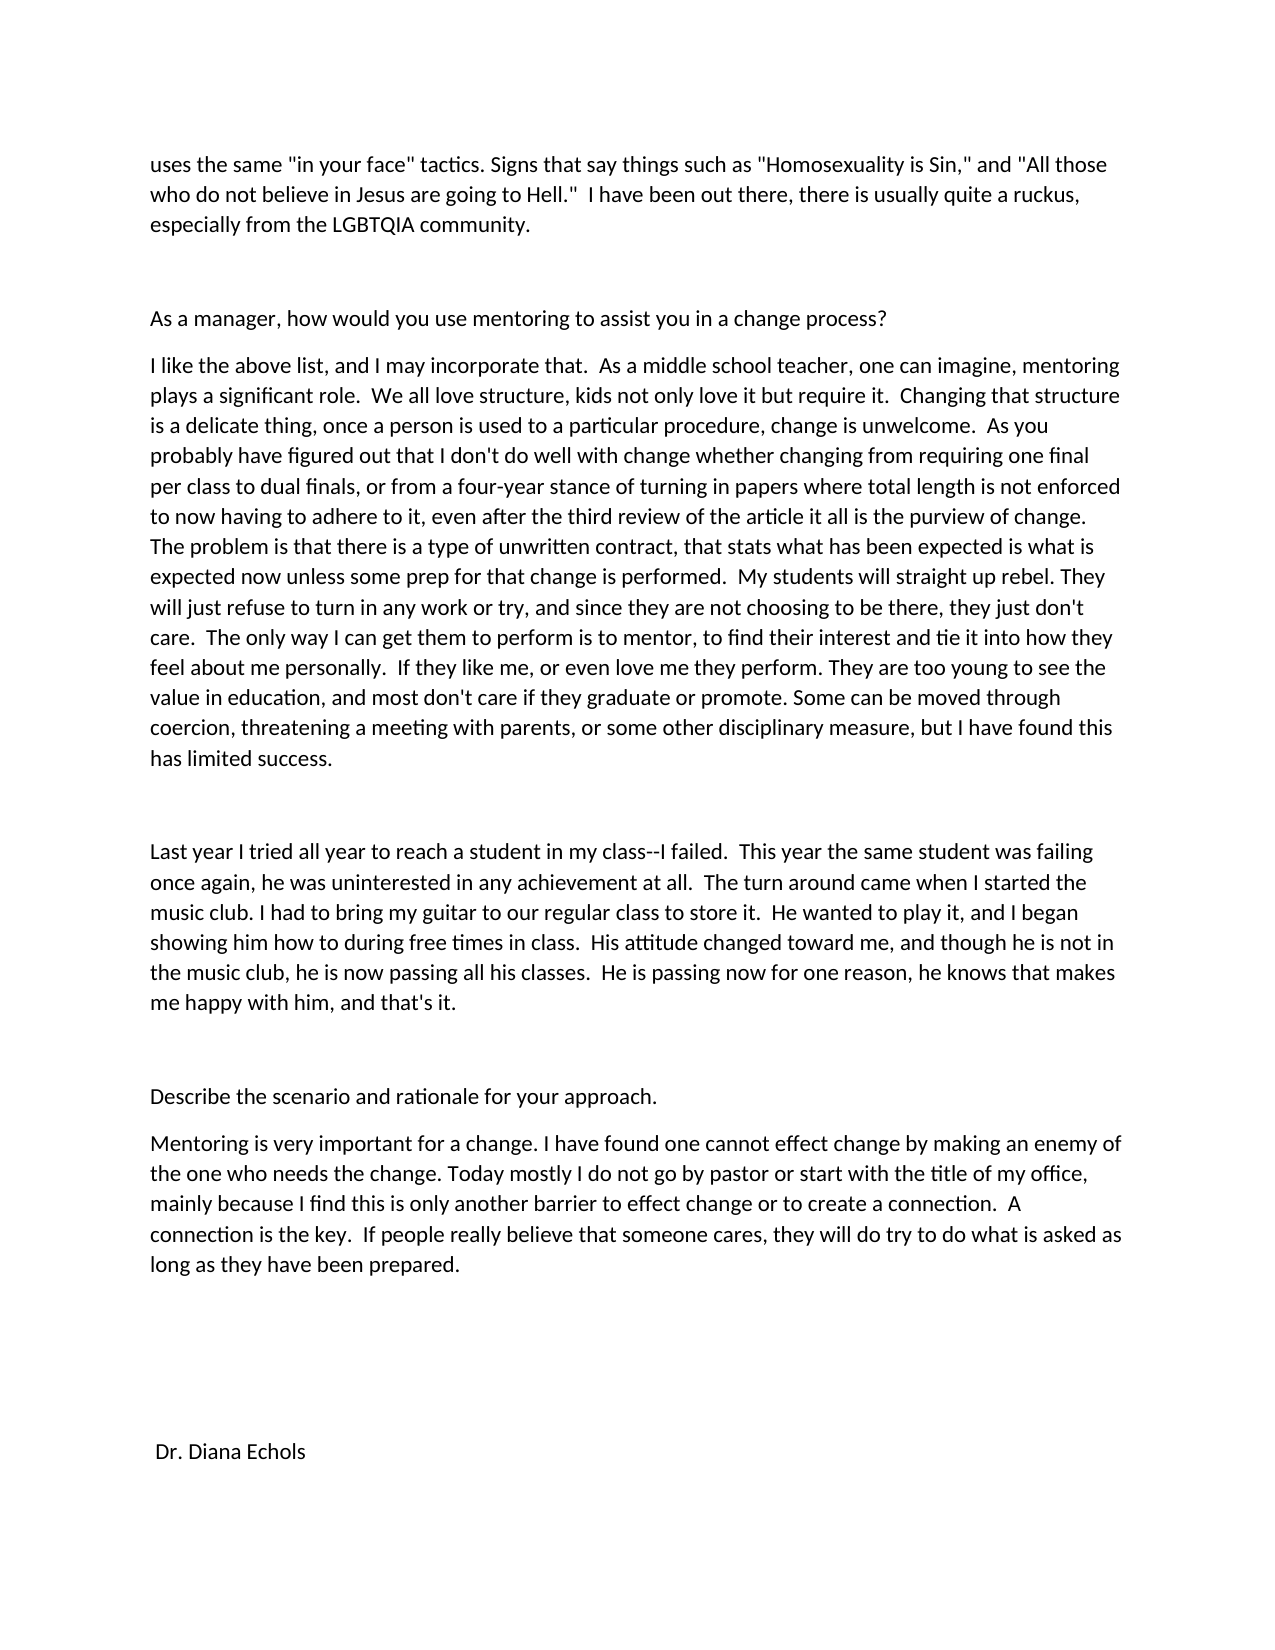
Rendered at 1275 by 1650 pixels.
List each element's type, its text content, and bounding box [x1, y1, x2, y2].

text As a manager, how would you use mentoring to assist you in a change process? [150, 304, 1125, 332]
text Last year I tried all year to reach a student in my class--I failed. This year the same student was failing once again, he was uninterested in any achievement at all. The turn around came when I started the music club. I had to bring my guitar to our regular class to store it. He wanted to play it, and I began showing him how to during free times in class. His attitude changed toward me, and though he is not in the music club, he is now passing all his classes. He is passing now for one reason, he knows that makes me happy with him, and that's it. [150, 837, 1125, 1017]
text Mentoring is very important for a change. I have found one cannot effect change by making an enemy of the one who needs the change. Today mostly I do not go by pastor or start with the title of my office, mainly because I find this is only another barrier to effect change or to create a connection. A connection is the key. If people really believe that someone cares, they will do try to do what is asked as long as they have been prepared. [150, 1129, 1125, 1278]
text I like the above list, and I may incorporate that. As a middle school teacher, one can imagine, mentoring plays a significant role. We all love structure, kids not only love it but require it. Changing that structure is a delicate thing, once a person is used to a particular procedure, change is unwelcome. As you probably have figured out that I don't do well with change whether changing from requiring one final per class to dual finals, or from a four-year stance of turning in papers where total length is not enforced to now having to adhere to it, even after the third review of the article it all is the purview of change. The problem is that there is a type of unwritten contract, that stats what has been expected is what is expected now unless some prep for that change is performed. My students will straight up rebel. They will just refuse to turn in any work or try, and since they are not choosing to be there, they just don't care. The only way I can get them to perform is to mentor, to find their interest and tie it into how they feel about me personally. If they like me, or even love me they perform. They are too young to see the value in education, and most don't care if they graduate or promote. Some can be moved through coercion, threatening a meeting with parents, or some other disciplinary measure, but I have found this has limited success. [150, 351, 1125, 772]
text Describe the scenario and rationale for your approach. [150, 1082, 1125, 1110]
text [150, 150, 1125, 238]
text Dr. Diana Echols [150, 1437, 1125, 1466]
